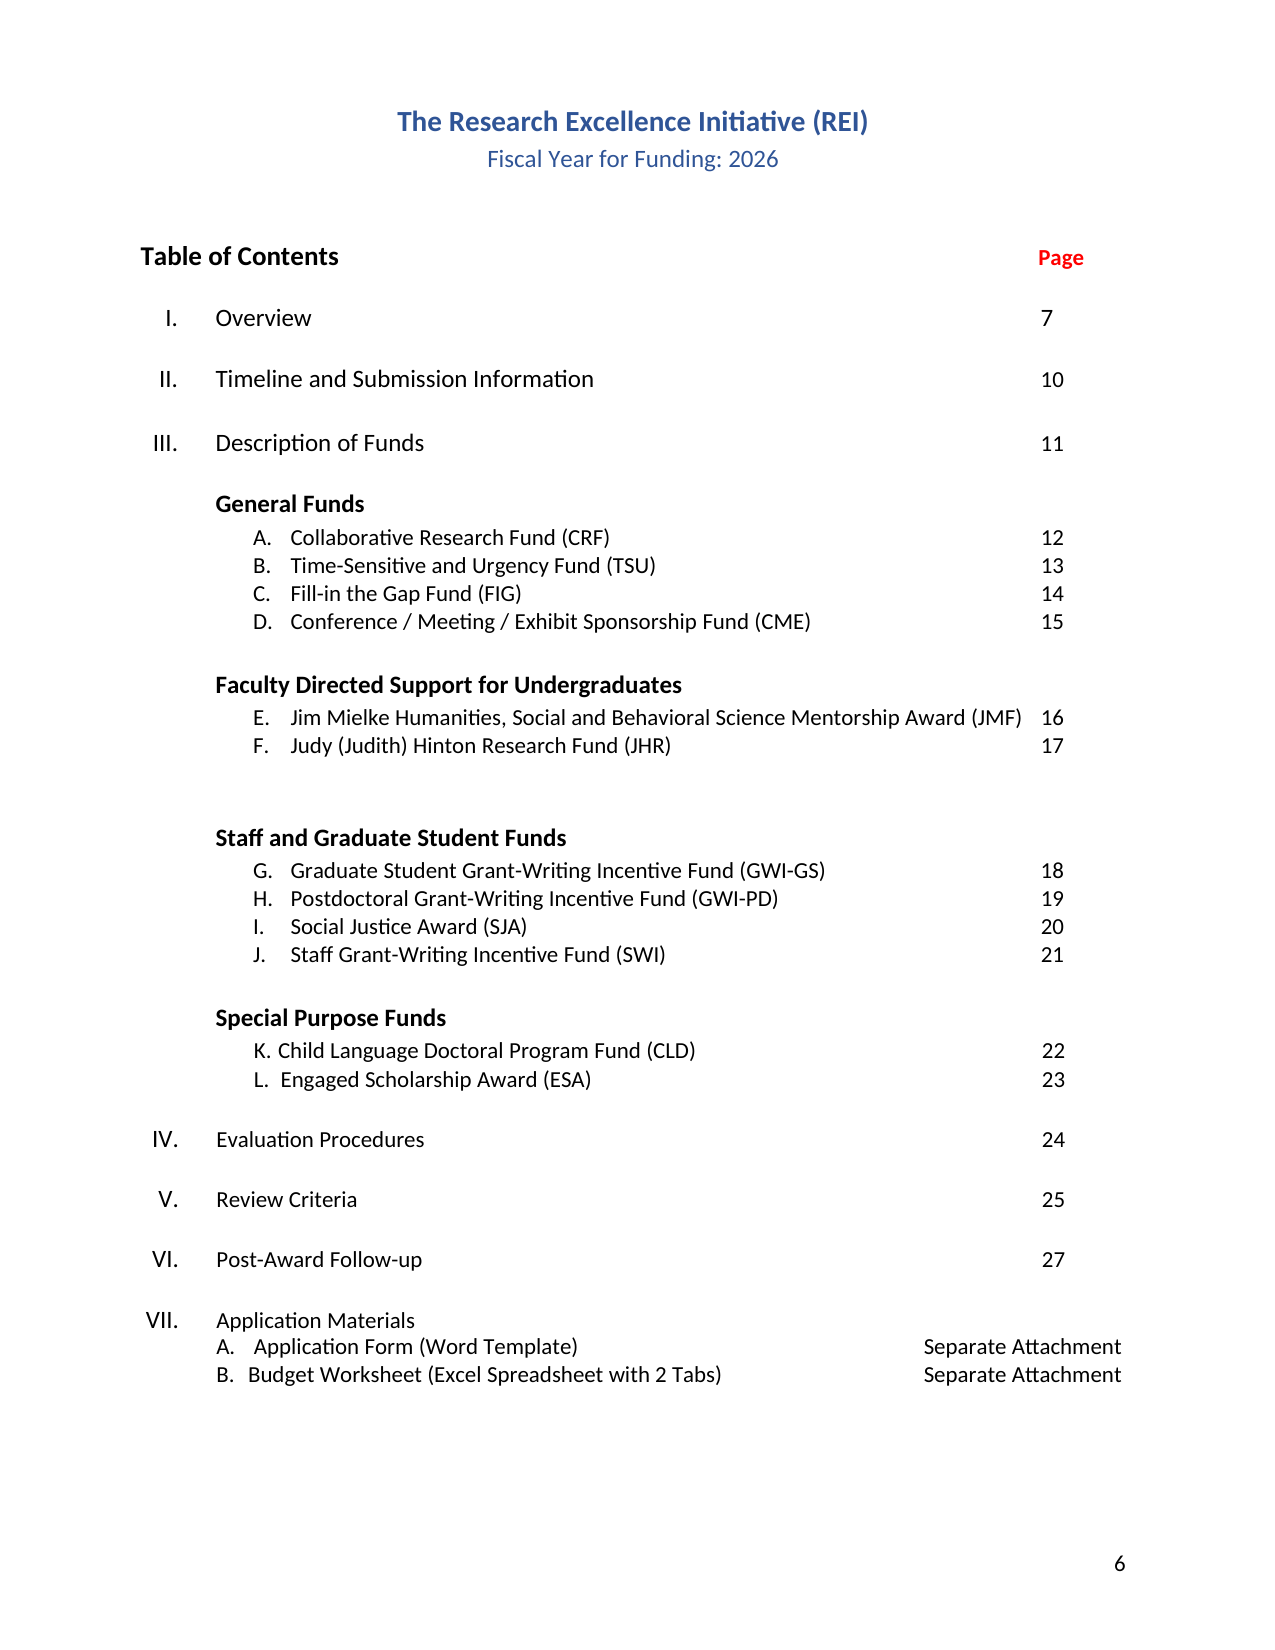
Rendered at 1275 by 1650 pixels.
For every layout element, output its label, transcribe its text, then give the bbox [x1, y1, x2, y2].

table_cell IV. Evaluation Procedures [140, 1109, 825, 1169]
text Table of Contents Page [140, 239, 1275, 272]
list Staff Grant-Writing Incentive Fund (SWI) 21 [253, 941, 1275, 969]
list Conference / Meeting / Exhibit Sponsorship Fund (CME) 15 [253, 607, 1275, 635]
list Jim Mielke Humanities, Social and Behavioral Science Mentorship Award (JMF) 16 [253, 703, 1275, 731]
list Collaborative Research Fund (CRF) 12 [253, 523, 1275, 551]
list Judy (Judith) Hinton Research Fund (JHR) 17 [253, 731, 1275, 759]
subtitle Staff and Graduate Student Funds [215, 822, 1275, 852]
table_cell Application Materials Application Form (Word Template) [140, 1289, 825, 1362]
table_cell Separate Attachment [825, 1289, 1126, 1362]
subtitle Faculty Directed Support for Undergraduates [215, 669, 1275, 699]
table_cell 24 [825, 1109, 1126, 1169]
list Description of Funds 11 [153, 427, 1275, 457]
text 6 [0, 1549, 1125, 1577]
text Fiscal Year for Funding: 2026 [0, 143, 1266, 174]
subtitle The Research Excellence Initiative (REI) [0, 103, 1266, 139]
list Fill-in the Gap Fund (FIG) 14 [253, 579, 1275, 607]
list Social Justice Award (SJA) 20 [253, 912, 1275, 941]
subtitle General Funds [215, 488, 1275, 518]
table_cell V. Review Criteria [140, 1169, 825, 1229]
table_cell L. Engaged Scholarship Award (ESA) [140, 1066, 825, 1109]
table_header K. Child Language Doctoral Program Fund (CLD) [140, 1038, 825, 1066]
table_cell 23 [825, 1066, 1126, 1109]
list Graduate Student Grant-Writing Incentive Fund (GWI-GS) 18 [253, 856, 1275, 884]
list Timeline and Submission Information 10 [159, 363, 1275, 394]
table_cell Separate Attachment [825, 1362, 1126, 1390]
table_cell B. Budget Worksheet (Excel Spreadsheet with 2 Tabs) [140, 1362, 825, 1390]
table_cell 27 [825, 1229, 1126, 1289]
list Time-Sensitive and Urgency Fund (TSU) 13 [253, 551, 1275, 579]
table_cell 25 [825, 1169, 1126, 1229]
list Overview 7 [165, 302, 1275, 333]
table_cell VI. Post-Award Follow-up [140, 1229, 825, 1289]
list Postdoctoral Grant-Writing Incentive Fund (GWI-PD) 19 [253, 884, 1275, 912]
subtitle Special Purpose Funds [215, 1003, 1275, 1033]
table_header 22 [825, 1038, 1126, 1066]
